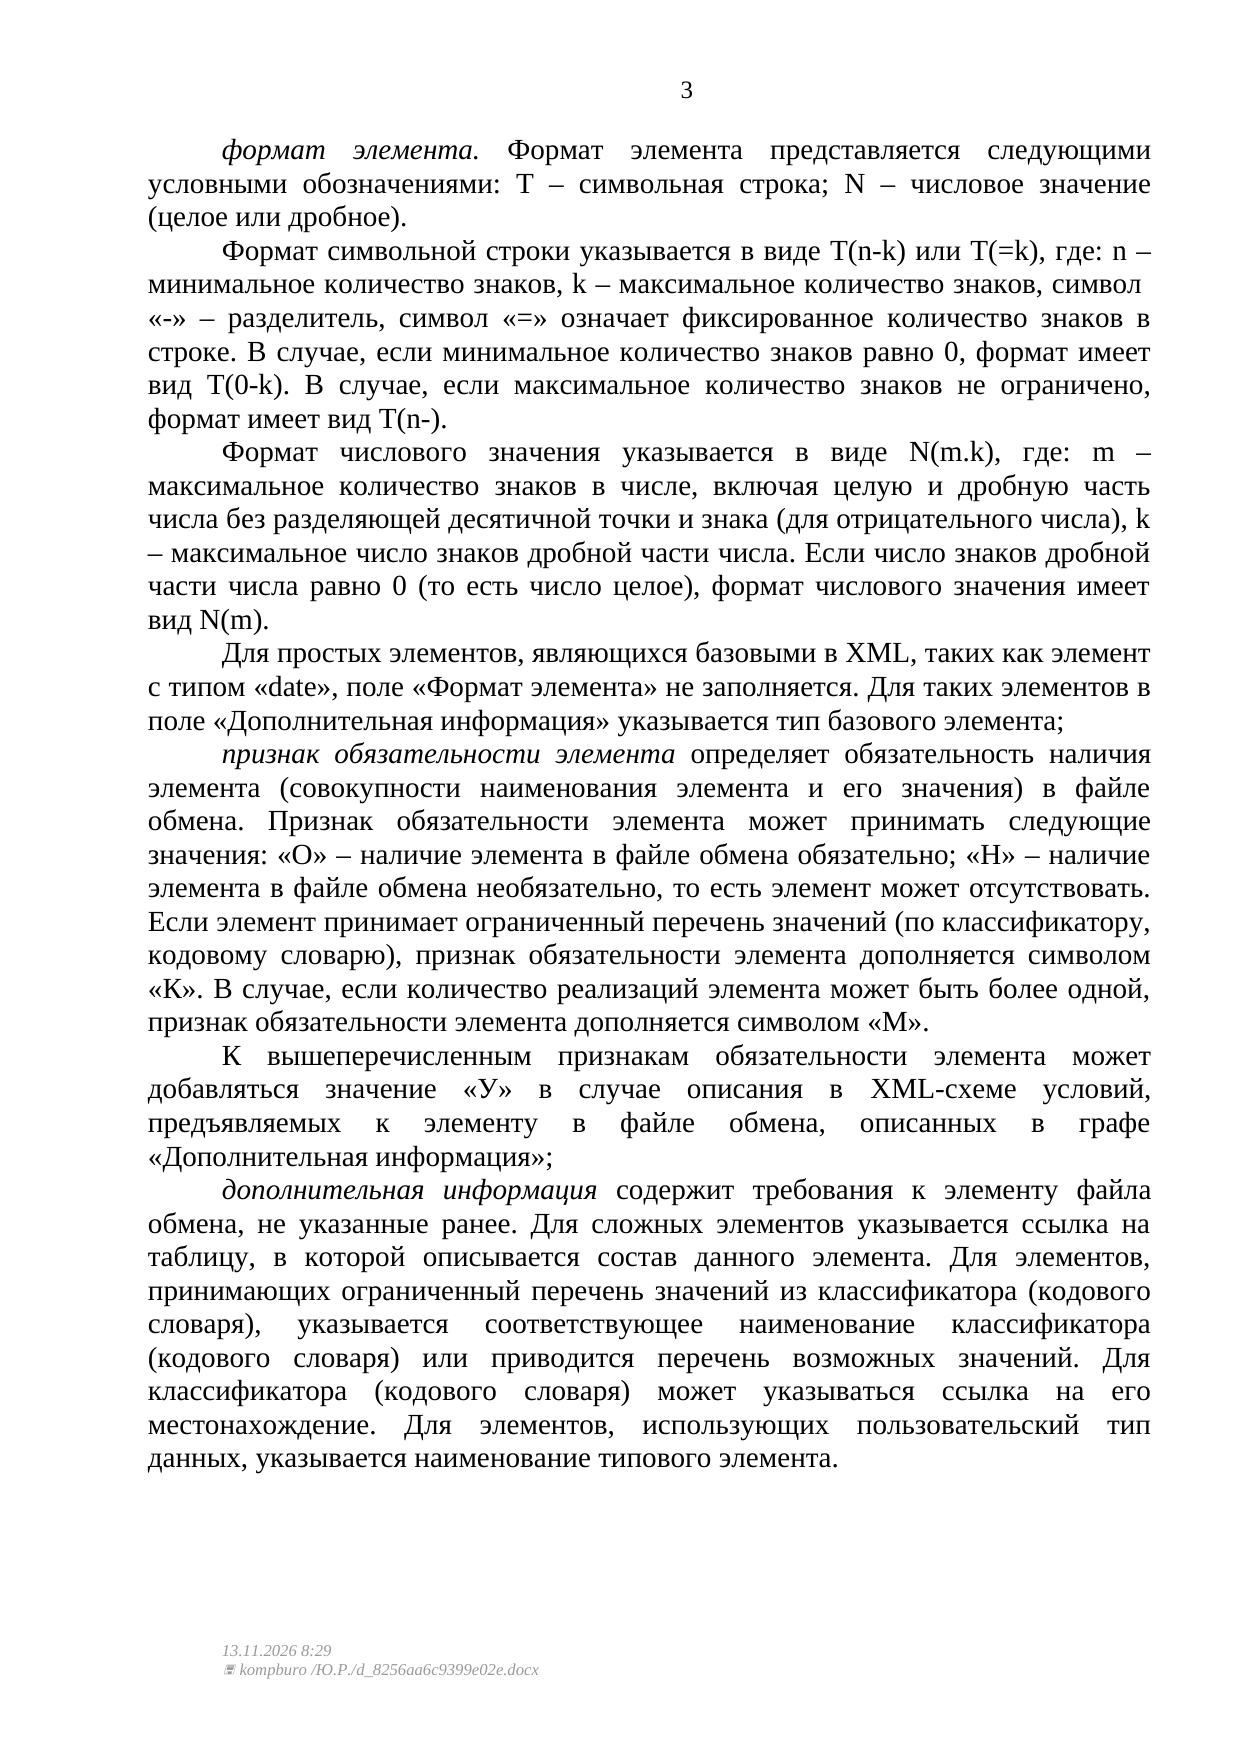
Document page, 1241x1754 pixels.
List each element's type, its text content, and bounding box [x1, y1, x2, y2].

text К вышеперечисленным признакам обязательности элемента может добавляться значение «У» в случае описания в XML-схеме условий, предъявляемых к элементу в файле обмена, описанных в графе «Дополнительная информация»; [148, 1038, 1152, 1172]
text признак обязательности элемента определяет обязательность наличия элемента (совокупности наименования элемента и его значения) в файле обмена. Признак обязательности элемента может принимать следующие значения: «О» – наличие элемента в файле обмена обязательно; «Н» – наличие элемента в файле обмена необязательно, то есть элемент может отсутствовать. Если элемент принимает ограниченный перечень значений (по классификатору, кодовому словарю), признак обязательности элемента дополняется символом «К». В случае, если количество реализаций элемента может быть более одной, признак обязательности элемента дополняется символом «М». [148, 736, 1152, 1038]
list дополнительная информация содержит требования к элементу файла обмена, не указанные ранее. Для сложных элементов указывается ссылка на таблицу, в которой описывается состав данного элемента. Для элементов, принимающих ограниченный перечень значений из классификатора (кодового словаря), указывается соответствующее наименование классификатора (кодового словаря) или приводится перечень возможных значений. Для классификатора (кодового словаря) может указываться ссылка на его местонахождение. Для элементов, использующих пользовательский тип данных, указывается наименование типового элемента. [148, 1172, 1152, 1474]
text Формат символьной строки указывается в виде Т(n-k) или T(=k), где: n – минимальное количество знаков, k – максимальное количество знаков, символ «-» – разделитель, символ «=» означает фиксированное количество знаков в строке. В случае, если минимальное количество знаков равно 0, формат имеет вид Т(0-k). В случае, если максимальное количество знаков не ограничено, формат имеет вид Т(n-). [148, 233, 1152, 434]
text Формат числового значения указывается в виде N(m.k), где: m – максимальное количество знаков в числе, включая целую и дробную часть числа без разделяющей десятичной точки и знака (для отрицательного числа), k – максимальное число знаков дробной части числа. Если число знаков дробной части числа равно 0 (то есть число целое), формат числового значения имеет вид N(m). [148, 434, 1152, 636]
text Для простых элементов, являющихся базовыми в XML, таких как элемент с типом «date», поле «Формат элемента» не заполняется. Для таких элементов в поле «Дополнительная информация» указывается тип базового элемента; [148, 636, 1152, 736]
text формат элемента. Формат элемента представляется следующими условными обозначениями: Т – символьная строка; N – числовое значение (целое или дробное). [148, 132, 1152, 233]
